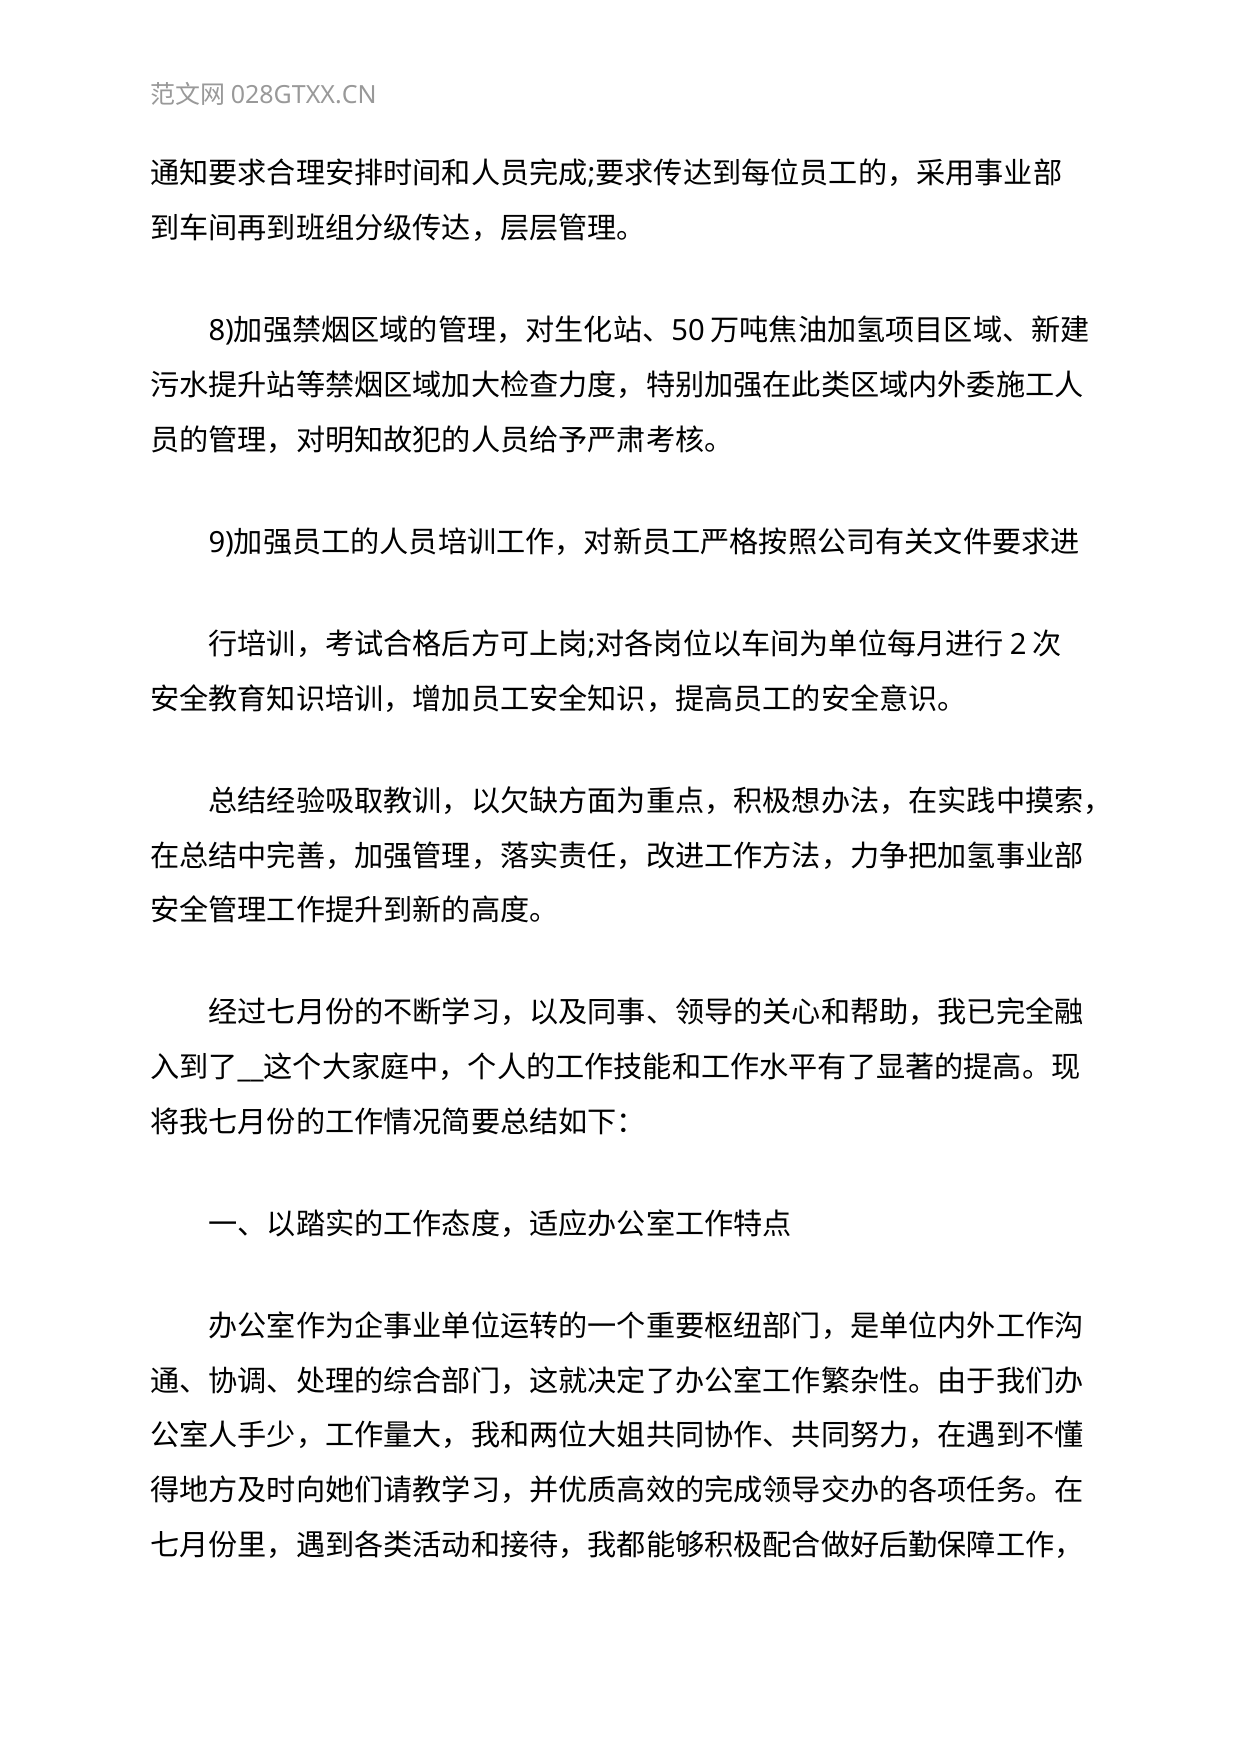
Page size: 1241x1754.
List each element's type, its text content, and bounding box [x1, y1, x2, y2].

text 行培训，考试合格后方可上岗;对各岗位以车间为单位每月进行2次安全教育知识培训，增加员工安全知识，提高员工的安全意识。 [150, 620, 1090, 718]
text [150, 1302, 1090, 1564]
text 一、以踏实的工作态度，适应办公室工作特点 [150, 1200, 1090, 1243]
text 总结经验吸取教训，以欠缺方面为重点，积极想办法，在实践中摸索，在总结中完善，加强管理，落实责任，改进工作方法，力争把加氢事业部安全管理工作提升到新的高度。 [150, 777, 1090, 929]
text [150, 150, 1090, 247]
text 经过七月份的不断学习，以及同事、领导的关心和帮助，我已完全融入到了__这个大家庭中，个人的工作技能和工作水平有了显著的提高。现将我七月份的工作情况简要总结如下： [150, 989, 1090, 1141]
text 8)加强禁烟区域的管理，对生化站、50万吨焦油加氢项目区域、新建污水提升站等禁烟区域加大检查力度，特别加强在此类区域内外委施工人员的管理，对明知故犯的人员给予严肃考核。 [150, 307, 1090, 459]
text 9)加强员工的人员培训工作，对新员工严格按照公司有关文件要求进 [150, 518, 1090, 561]
